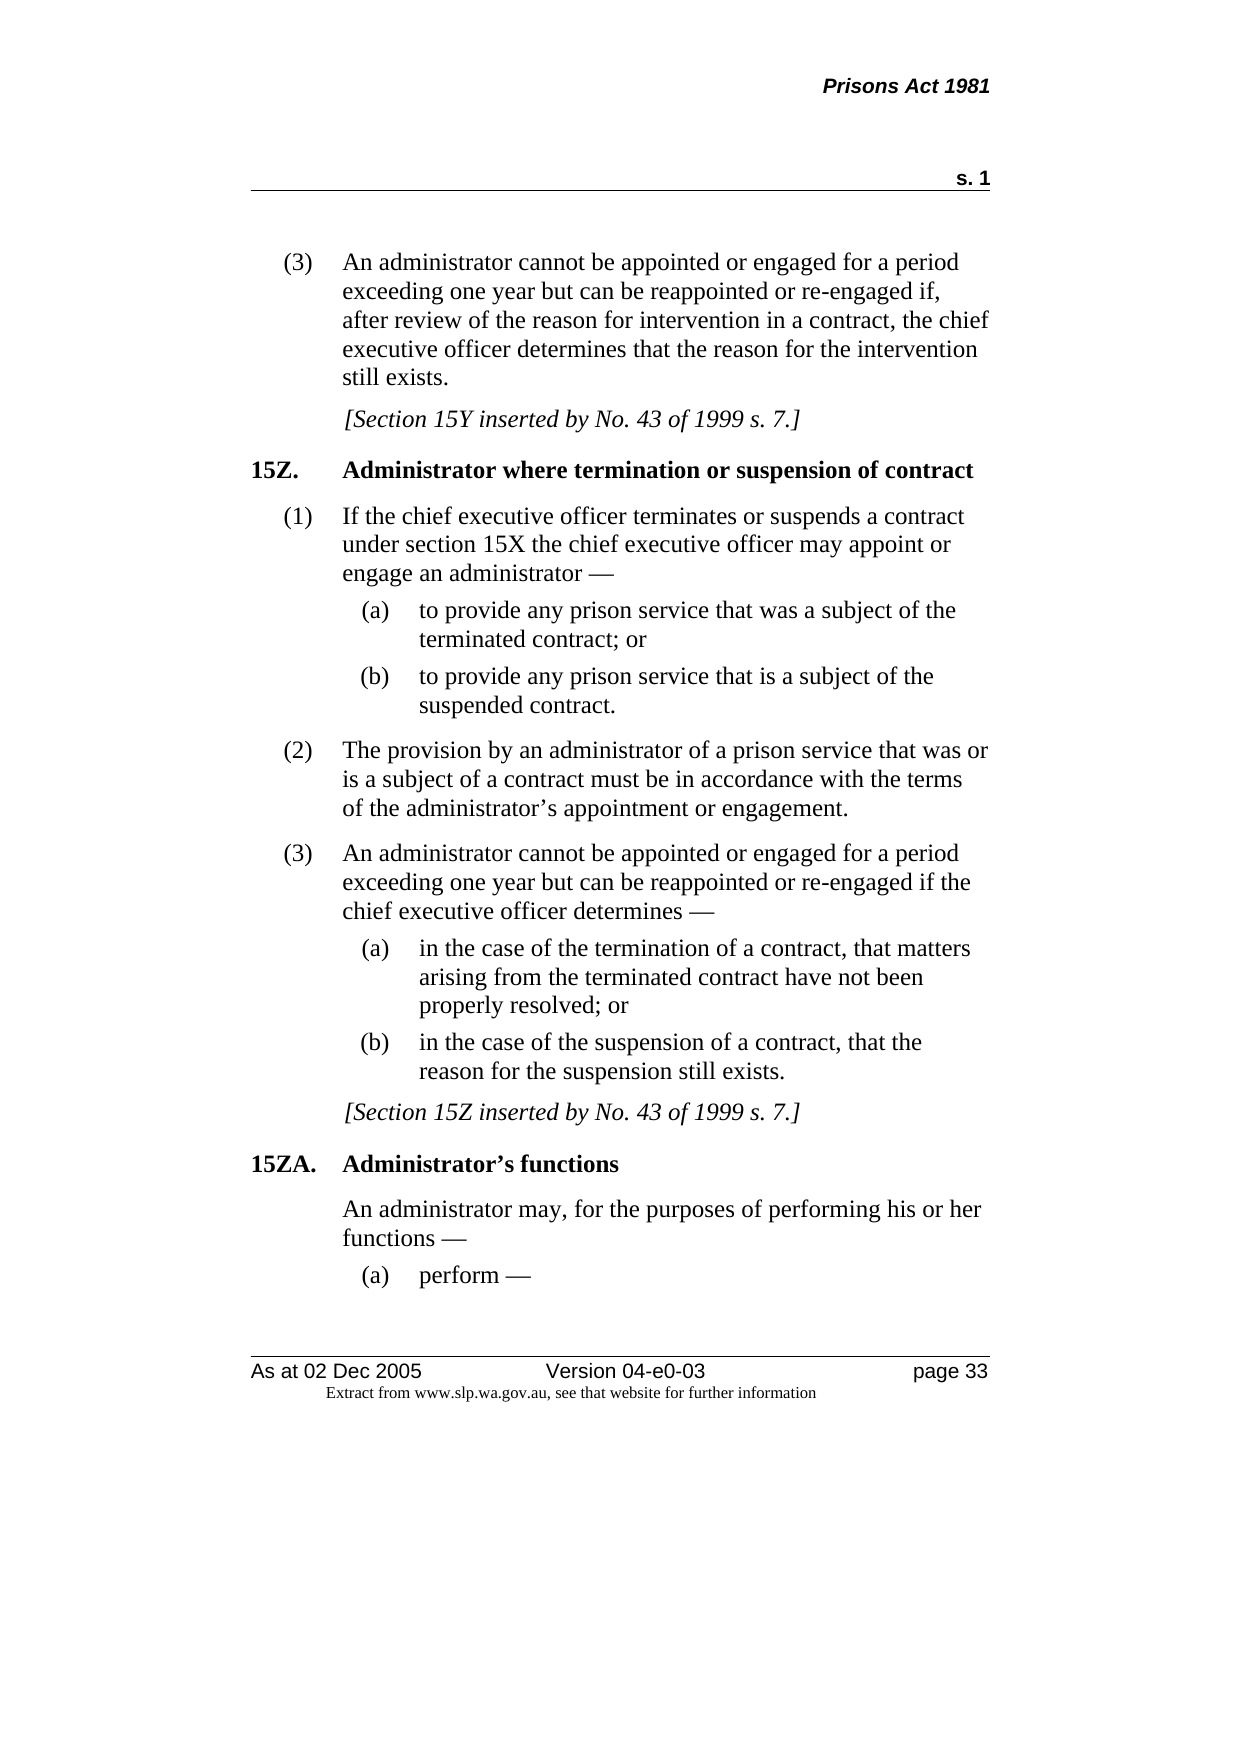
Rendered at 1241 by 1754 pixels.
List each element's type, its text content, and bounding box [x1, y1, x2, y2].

text [Section 15Y inserted by No. 43 of 1999 s. 7.] [251, 404, 990, 432]
text (3) An administrator cannot be appointed or engaged for a period exceeding one year but can be reappointed or re-engaged if, after review of the reason for intervention in a contract, the chief executive officer determines that the reason for the intervention still exists. [251, 247, 990, 391]
text (1) If the chief executive officer terminates or suspends a contract under section 15X the chief executive officer may appoint or engage an administrator — [251, 501, 990, 587]
text (3) An administrator cannot be appointed or engaged for a period exceeding one year but can be reappointed or re-engaged if the chief executive officer determines — [251, 838, 990, 924]
text (a) perform — [251, 1260, 990, 1289]
text (2) The provision by an administrator of a prison service that was or is a subject of a contract must be in accordance with the terms of the administrator’s appointment or engagement. [251, 735, 990, 822]
text An administrator may, for the purposes of performing his or her functions — [251, 1194, 990, 1252]
text (a) in the case of the termination of a contract, that matters arising from the terminated contract have not been properly resolved; or [251, 933, 990, 1019]
text [Section 15Z inserted by No. 43 of 1999 s. 7.] [251, 1097, 990, 1126]
subtitle 15ZA. Administrator’s functions [251, 1149, 990, 1178]
subtitle 15Z. Administrator where termination or suspension of contract [251, 455, 990, 484]
text (b) to provide any prison service that is a subject of the suspended contract. [251, 661, 990, 719]
text (b) in the case of the suspension of a contract, that the reason for the suspension still exists. [251, 1027, 990, 1085]
text (a) to provide any prison service that was a subject of the terminated contract; or [251, 595, 990, 653]
